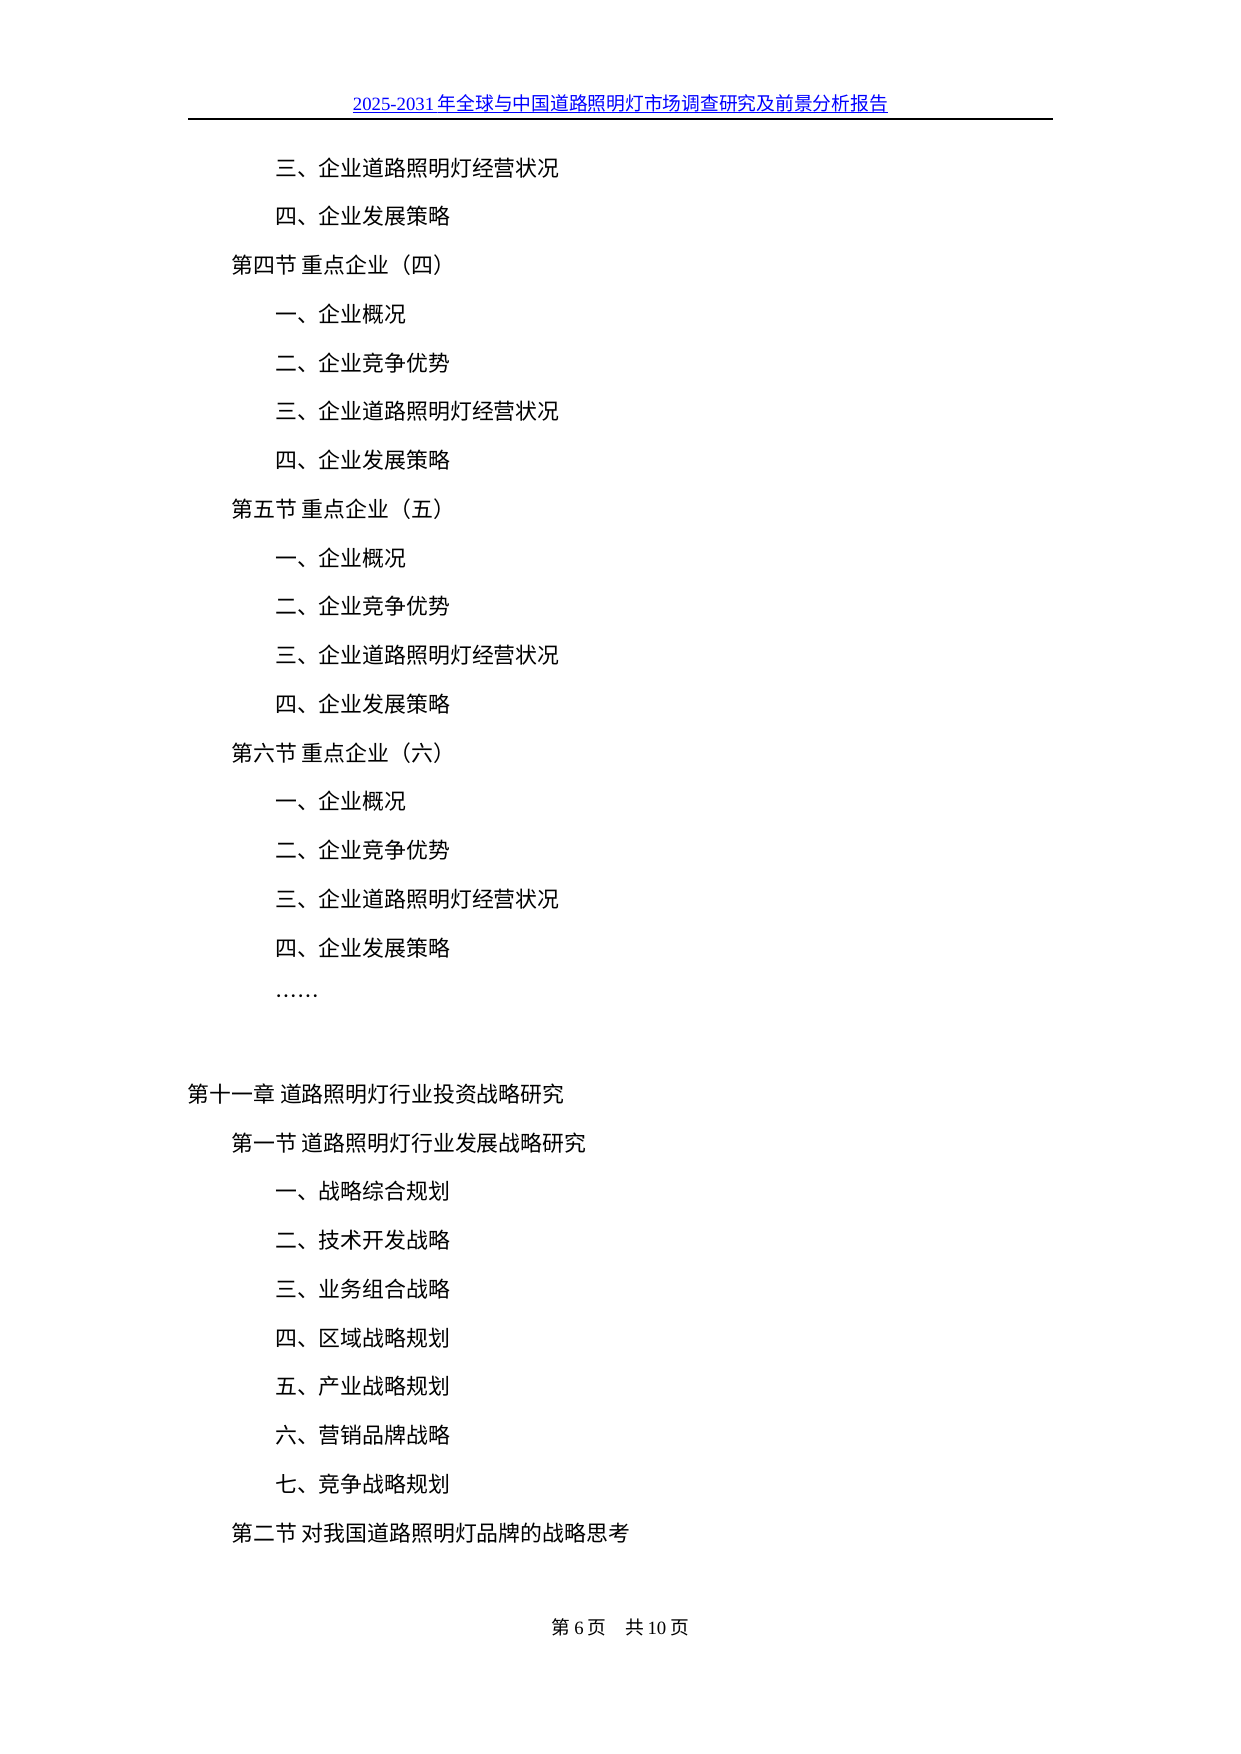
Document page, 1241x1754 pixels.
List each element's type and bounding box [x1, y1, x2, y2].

text [187, 150, 1053, 1548]
